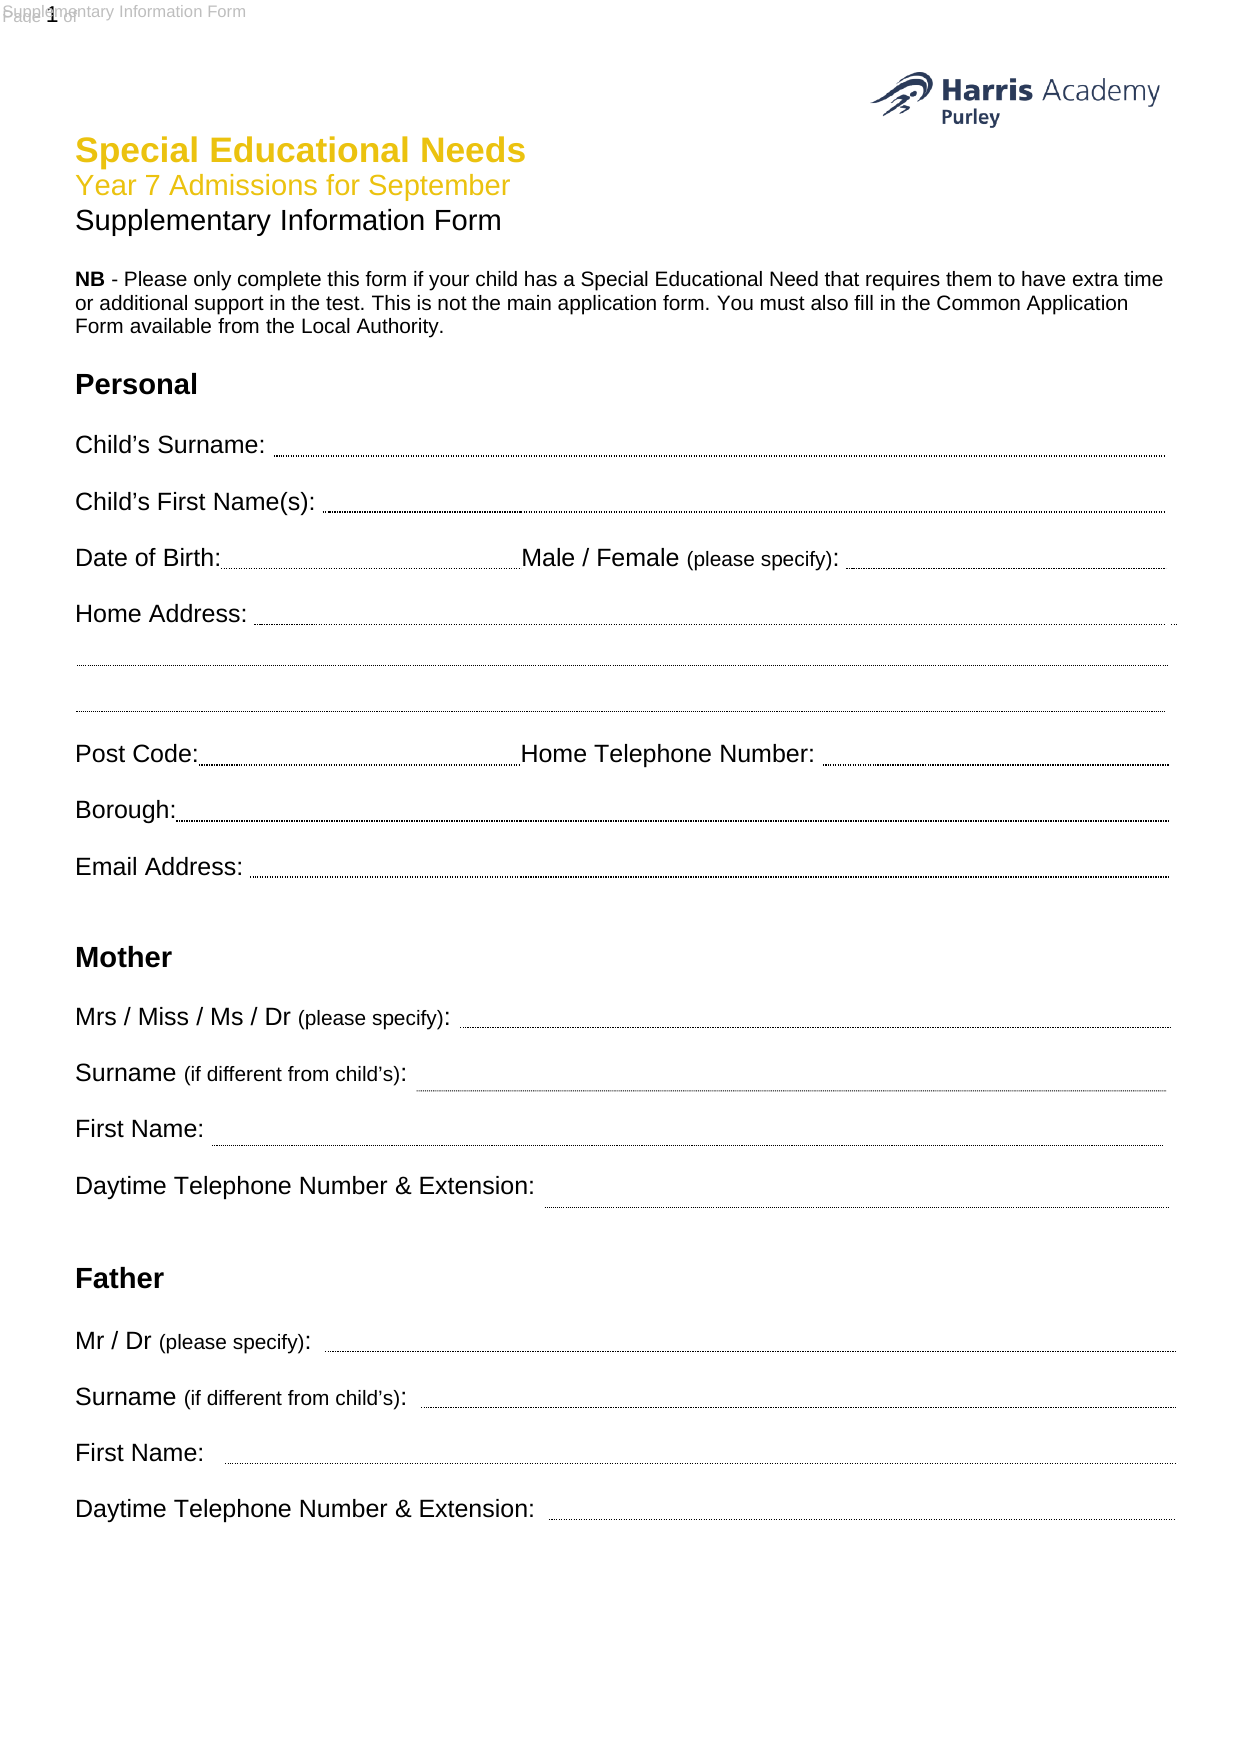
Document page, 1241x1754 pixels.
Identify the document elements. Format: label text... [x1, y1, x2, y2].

text Post Code: Home Telephone Number: Borough: Email Address: [75, 739, 1172, 880]
text NB - Please only complete this form if your child has a Special Educational Need that requires them to have extra time or additional support in the test. This is not the main application form. You must also fill in the Common Application Form available from the Local Authority. [75, 268, 1166, 338]
text Special Educational Needs Year 7 Admissions for September [75, 131, 587, 202]
text Mr / Dr (please specify): Surname (if different from child’s): First Name: Daytime Telephone Number & Extension: [75, 1326, 1177, 1523]
subtitle Father [75, 1261, 1188, 1294]
text Supplementary Information Form [75, 205, 587, 237]
subtitle Mother [75, 940, 1188, 973]
picture [870, 72, 1160, 128]
subtitle Personal [75, 367, 1188, 401]
text First Name: [75, 1114, 1188, 1143]
text Daytime Telephone Number & Extension: [75, 1171, 1188, 1200]
text Child’s Surname: Child’s First Name(s): Date of Birth: Male / Female (please specify): Home Address: [75, 430, 1173, 627]
text Mrs / Miss / Ms / Dr (please specify): Surname (if different from child’s): [75, 1002, 1172, 1087]
